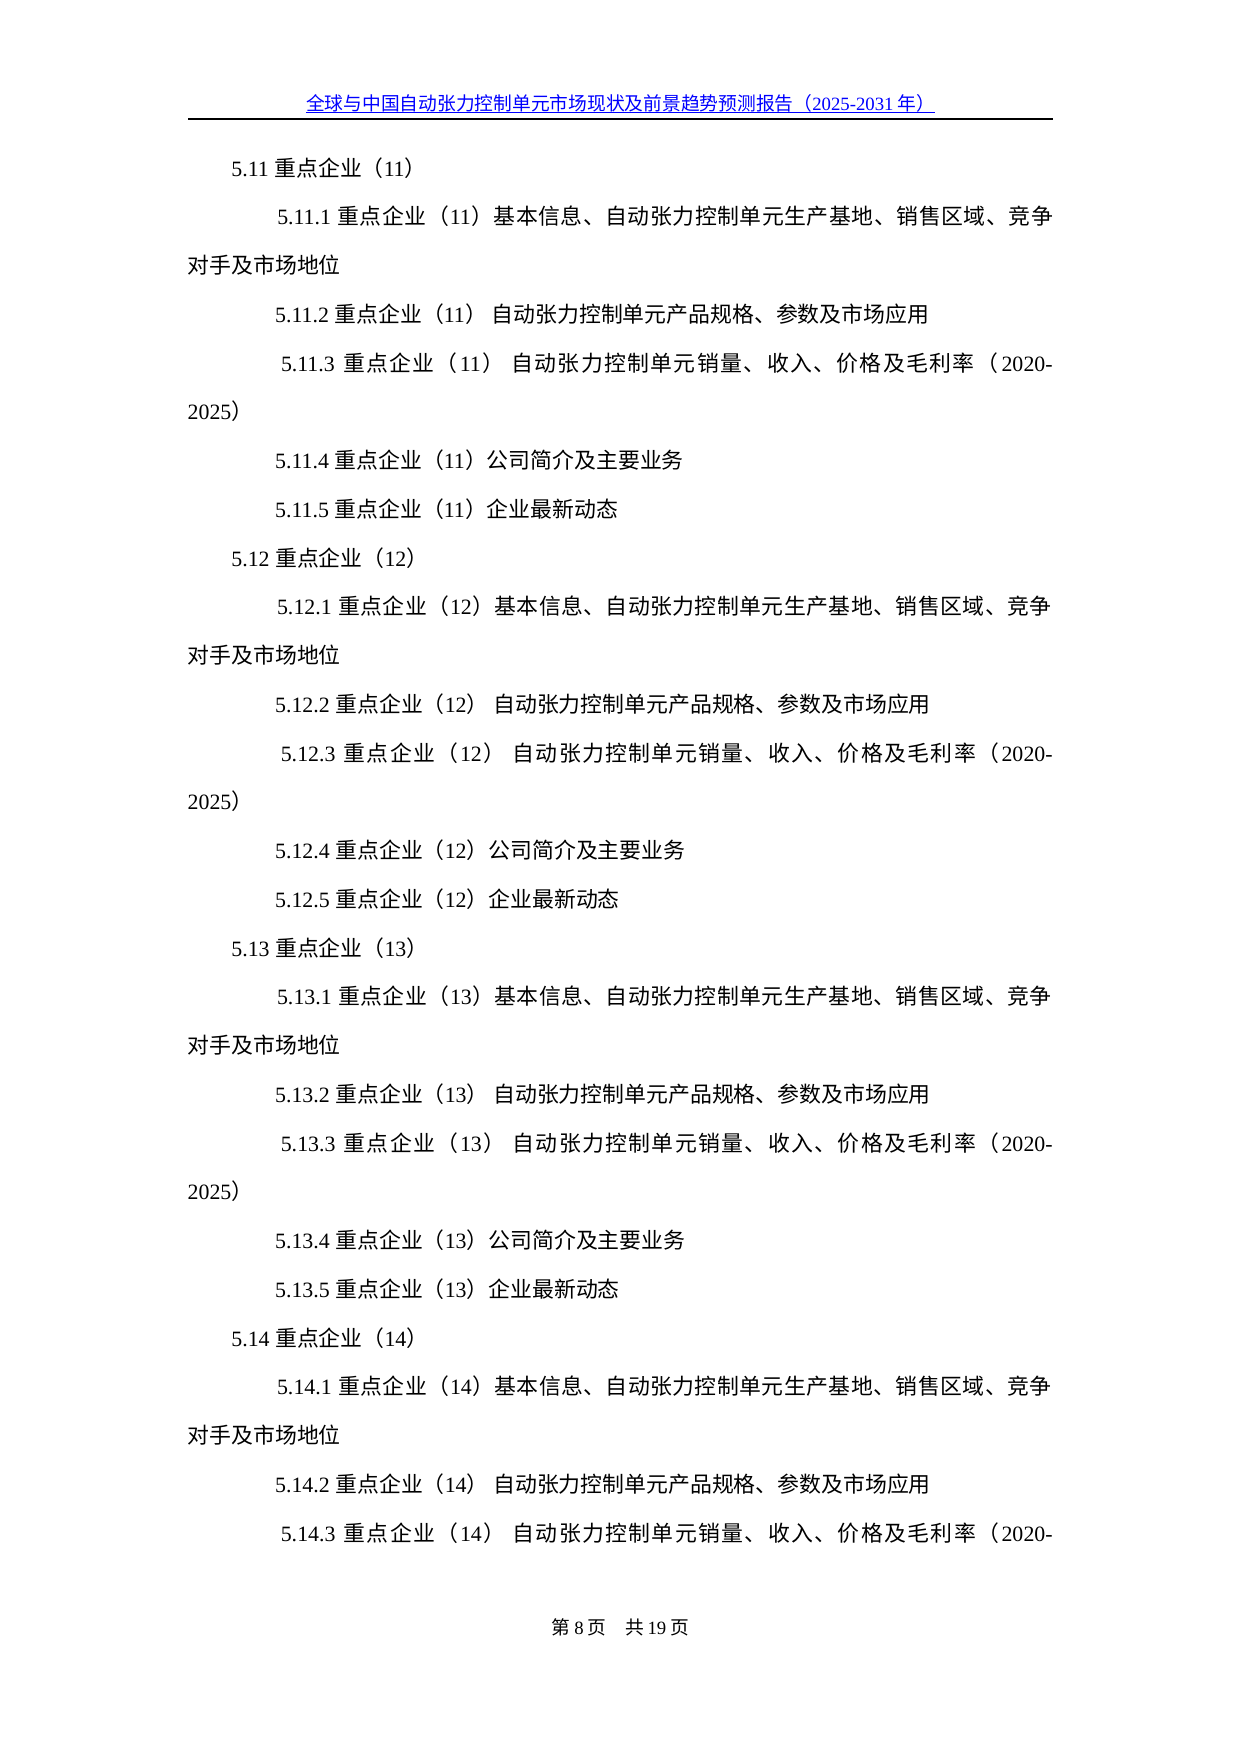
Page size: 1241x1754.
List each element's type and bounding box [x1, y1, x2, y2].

text [187, 150, 1053, 1548]
